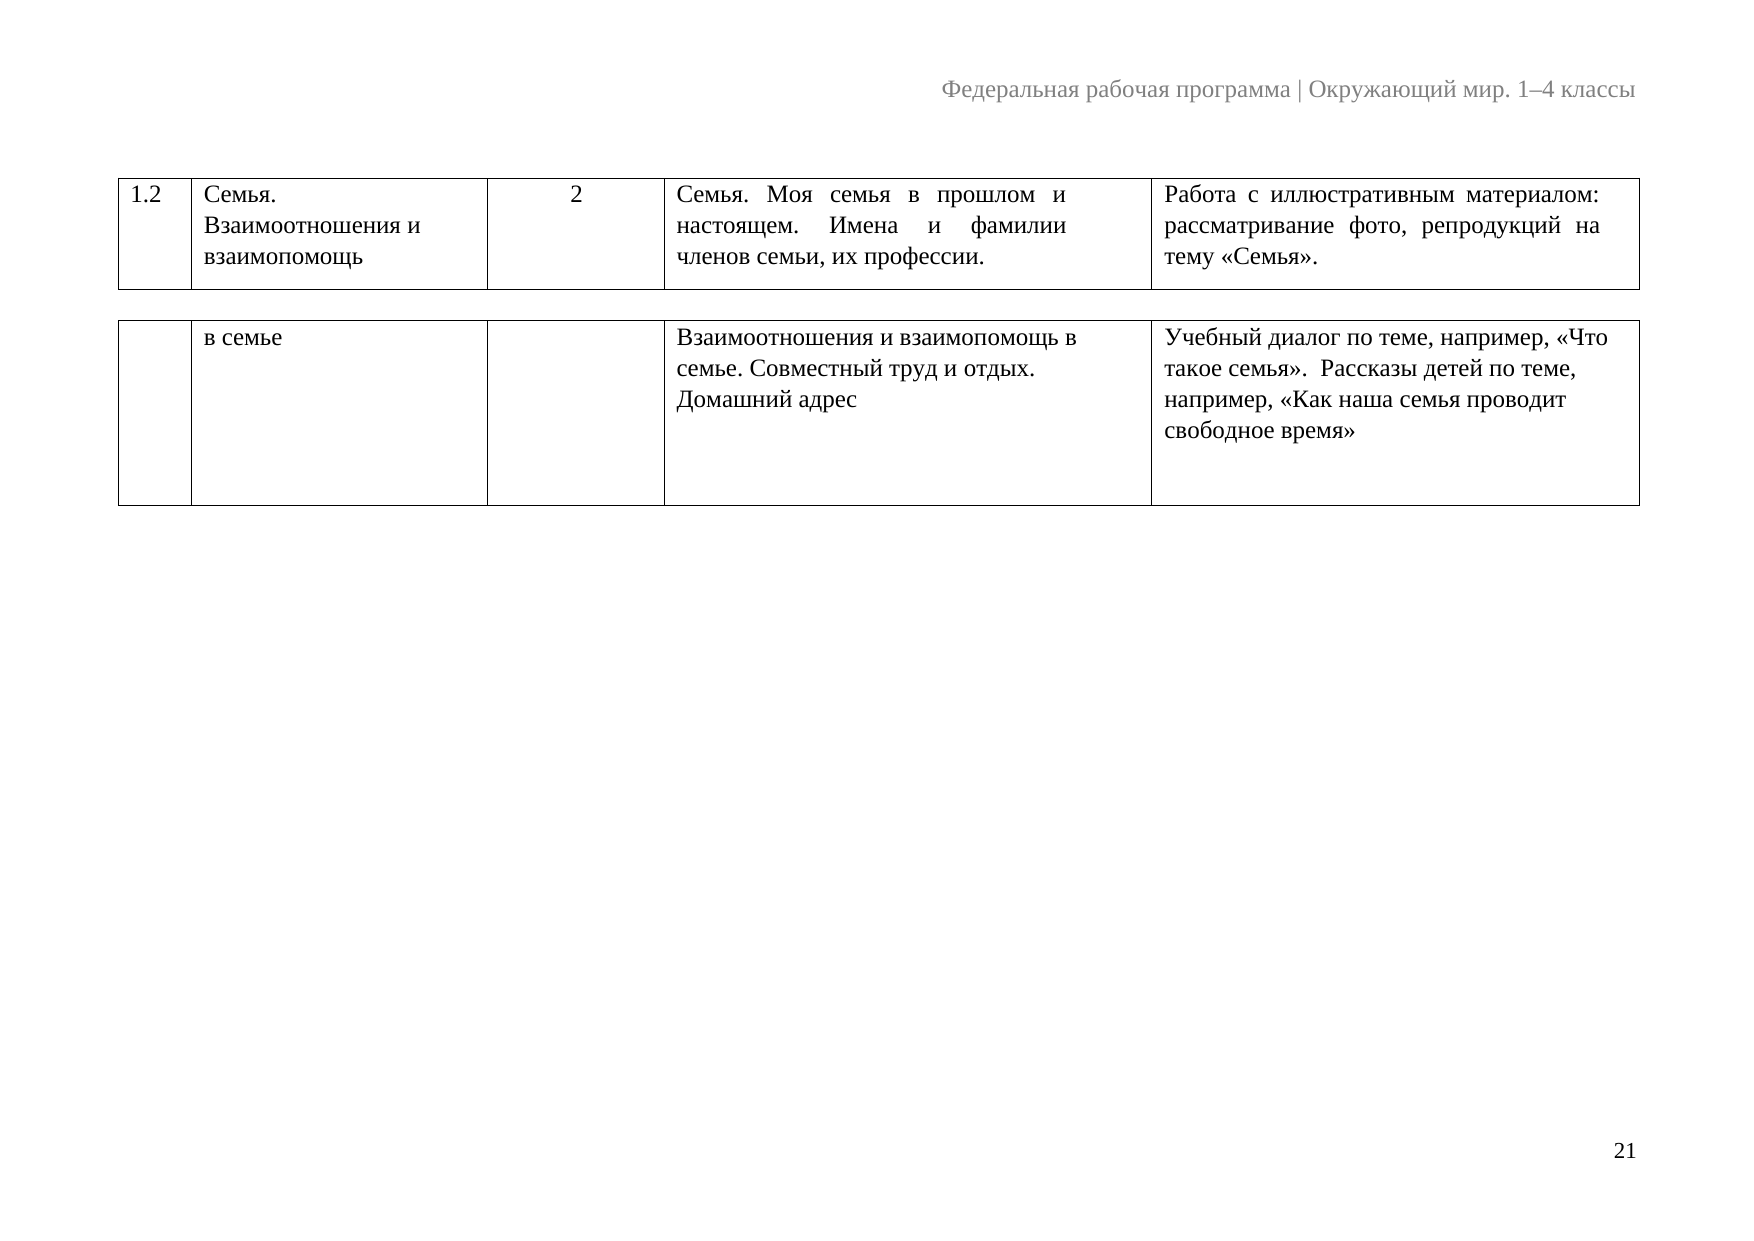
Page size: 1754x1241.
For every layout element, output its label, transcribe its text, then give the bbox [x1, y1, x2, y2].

table_header [488, 321, 664, 505]
table_cell 1.2 [119, 179, 191, 288]
table_cell Семья. Взаимоотношения и взаимопомощь [192, 179, 487, 288]
table_header [119, 321, 191, 505]
table_cell Работа с иллюстративным материалом: рассматривание фото, репродукций на тему «Семья». [1152, 179, 1639, 288]
table_cell 2 [488, 179, 664, 288]
table_header Взаимоотношения и взаимопомощь в семье. Совместный труд и отдых. Домашний адрес [665, 321, 1151, 505]
table_header Учебный диалог по теме, например, «Что такое семья». Рассказы детей по теме, например, «Как наша семья проводит свободное время» [1152, 321, 1639, 505]
table_header в семье [192, 321, 487, 505]
table_cell Семья. Моя семья в прошлом и настоящем. Имена и фамилии членов семьи, их профессии. [665, 179, 1151, 288]
